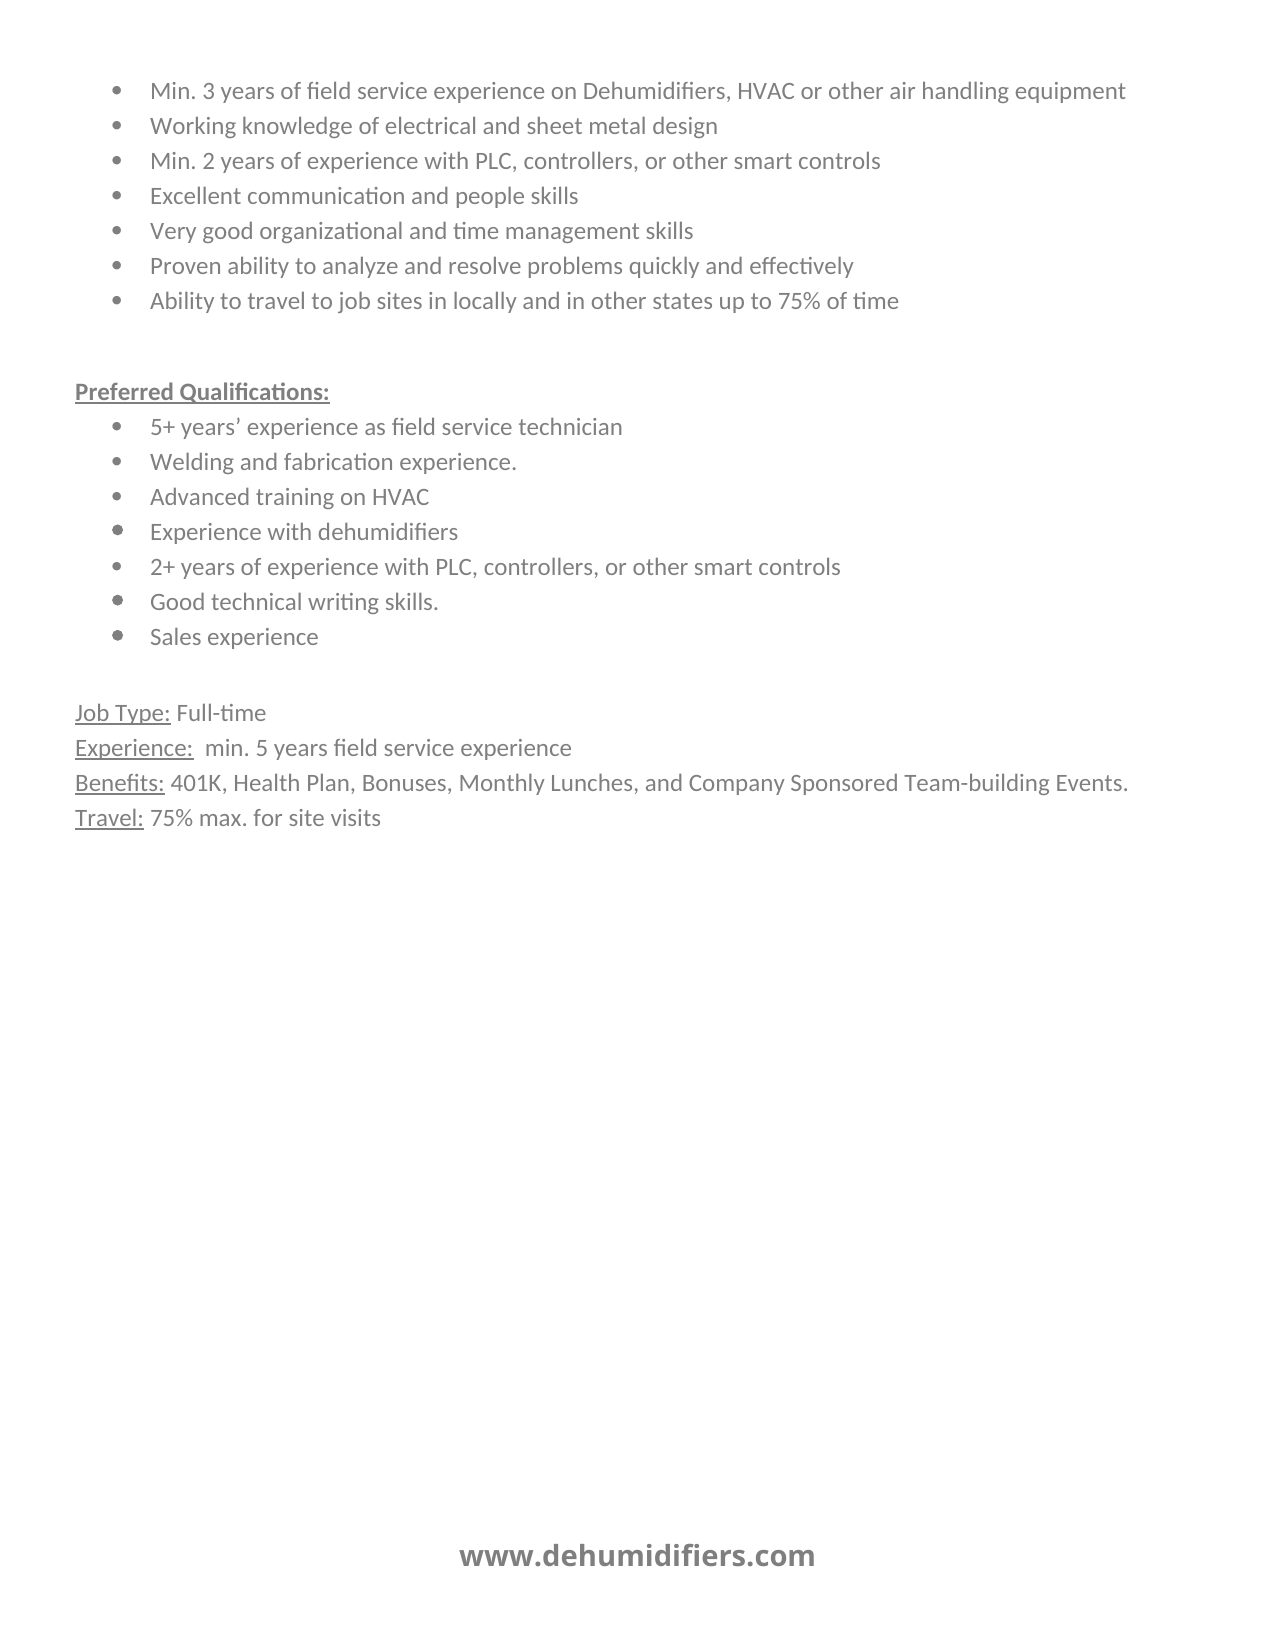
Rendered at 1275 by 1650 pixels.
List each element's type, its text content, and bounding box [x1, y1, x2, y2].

list Experience with dehumidifiers [112, 516, 1200, 546]
list Proven ability to analyze and resolve problems quickly and effectively [112, 250, 1200, 281]
list 5+ years’ experience as field service technician [112, 411, 1200, 441]
list Working knowledge of electrical and sheet metal design [112, 110, 1200, 141]
list Min. 2 years of experience with PLC, controllers, or other smart controls [112, 145, 1200, 176]
text Benefits: 401K, Health Plan, Bonuses, Monthly Lunches, and Company Sponsored Team-building Events. [75, 767, 1200, 798]
text Job Type: Full-time [75, 697, 1200, 728]
text Travel: 75% max. for site visits [75, 802, 1200, 833]
list Sales experience [112, 621, 1200, 652]
list Very good organizational and time management skills [112, 215, 1200, 246]
text Experience: min. 5 years field service experience [75, 732, 1200, 763]
list Excellent communication and people skills [112, 180, 1200, 211]
list Min. 3 years of field service experience on Dehumidifiers, HVAC or other air handling equipment [112, 75, 1200, 106]
text Preferred Qualifications: [75, 376, 1200, 406]
list Welding and fabrication experience. [112, 446, 1200, 476]
list Ability to travel to job sites in locally and in other states up to 75% of time [112, 285, 1200, 316]
list Advanced training on HVAC [112, 481, 1200, 511]
list Good technical writing skills. [112, 586, 1200, 617]
list 2+ years of experience with PLC, controllers, or other smart controls [112, 551, 1200, 582]
